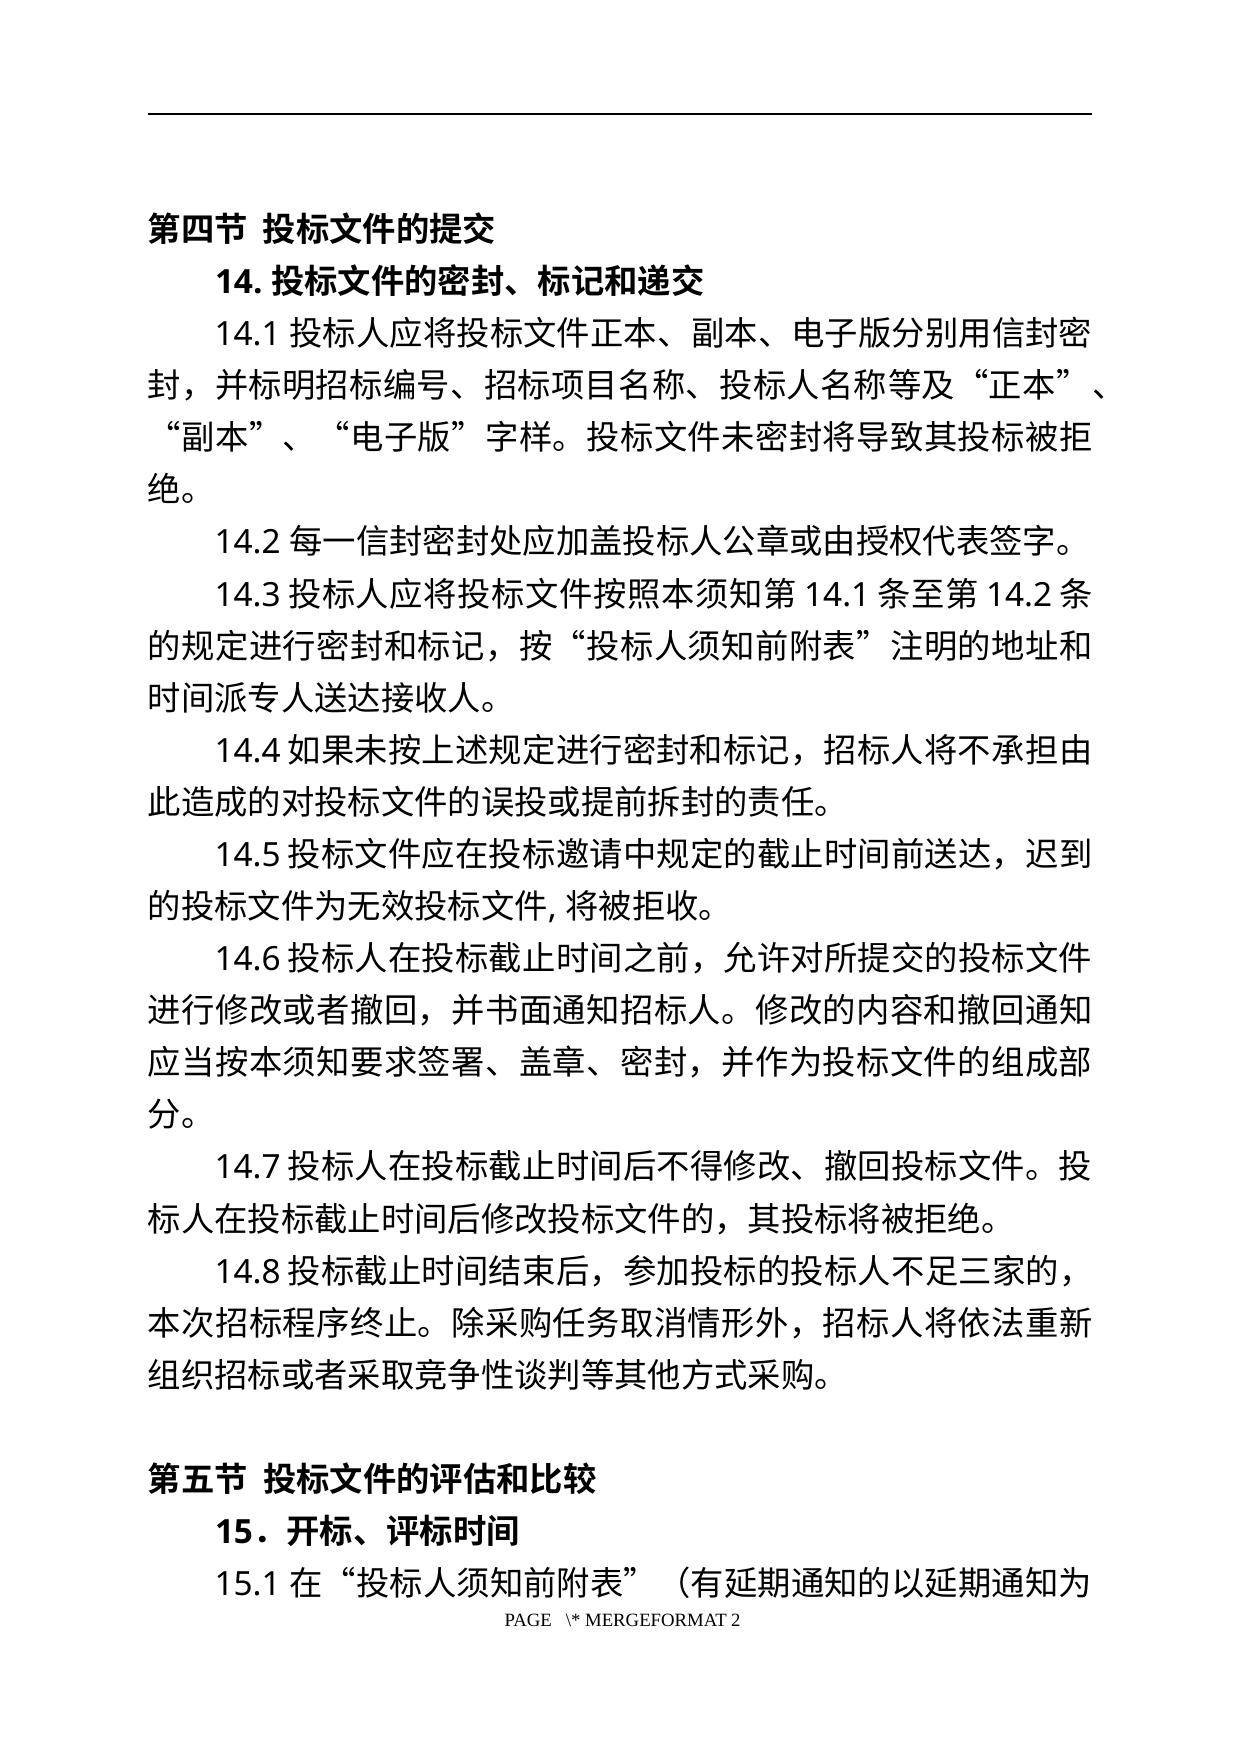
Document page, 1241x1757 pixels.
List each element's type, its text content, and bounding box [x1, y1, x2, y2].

text 14.7投标人在投标截止时间后不得修改、撤回投标文件。投标人在投标截止时间后修改投标文件的，其投标将被拒绝。 [148, 1137, 1092, 1241]
text 14.2 每一信封密封处应加盖投标人公章或由授权代表签字。 [148, 512, 1092, 564]
text 14.6投标人在投标截止时间之前，允许对所提交的投标文件进行修改或者撤回，并书面通知招标人。修改的内容和撤回通知应当按本须知要求签署、盖章、密封，并作为投标文件的组成部分。 [148, 929, 1092, 1137]
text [148, 1554, 1092, 1606]
text 14.1 投标人应将投标文件正本、副本、电子版分别用信封密封，并标明招标编号、招标项目名称、投标人名称等及“正本”、“副本”、“电子版”字样。投标文件未密封将导致其投标被拒绝。 [148, 304, 1092, 512]
text 14.5投标文件应在投标邀请中规定的截止时间前送达，迟到的投标文件为无效投标文件, 将被拒收。 [148, 825, 1092, 929]
subtitle 14. 投标文件的密封、标记和递交 [148, 252, 1092, 304]
subtitle 第五节 投标文件的评估和比较 [148, 1450, 1092, 1502]
subtitle 15．开标、评标时间 [148, 1502, 1092, 1554]
subtitle 第四节 投标文件的提交 [148, 200, 1092, 252]
text 14.4如果未按上述规定进行密封和标记，招标人将不承担由此造成的对投标文件的误投或提前拆封的责任。 [148, 721, 1092, 825]
text 14.3投标人应将投标文件按照本须知第14.1条至第14.2条的规定进行密封和标记，按“投标人须知前附表”注明的地址和时间派专人送达接收人。 [148, 564, 1092, 721]
text 14.8投标截止时间结束后，参加投标的投标人不足三家的，本次招标程序终止。除采购任务取消情形外，招标人将依法重新组织招标或者采取竞争性谈判等其他方式采购。 [148, 1241, 1092, 1398]
